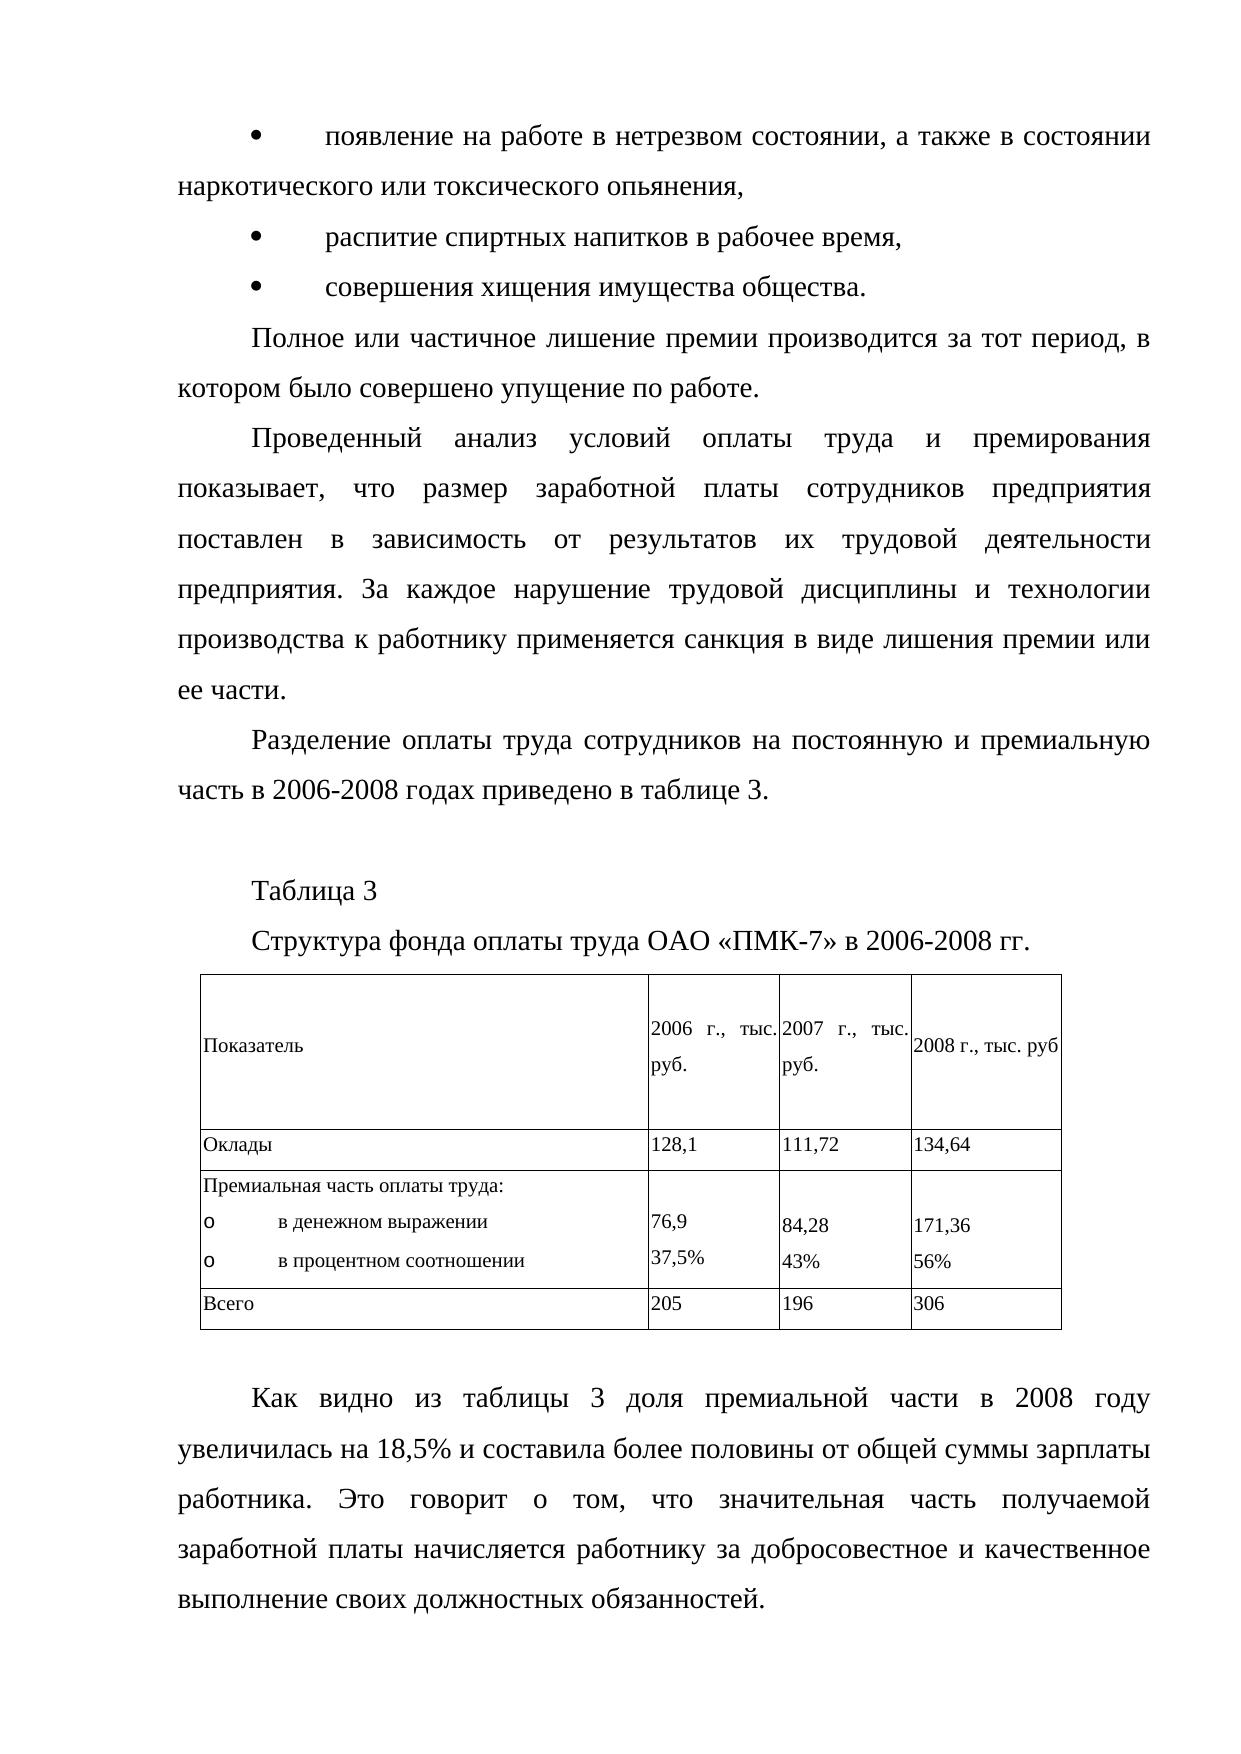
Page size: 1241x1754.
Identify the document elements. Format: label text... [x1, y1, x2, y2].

table_cell 196 [780, 1289, 911, 1329]
table_cell 84,28 43% [780, 1171, 911, 1288]
list совершения хищения имущества общества. [177, 269, 1152, 303]
table_cell 76,9 37,5% [649, 1171, 779, 1288]
table_cell 205 [649, 1289, 779, 1329]
table_header Показатель [201, 975, 648, 1128]
table_cell Премиальная часть оплаты труда: в денежном выражении в процентном соотношении [201, 1171, 648, 1288]
table_cell Всего [201, 1289, 648, 1329]
text Проведенный анализ условий оплаты труда и премирования показывает, что размер заработной платы сотрудников предприятия поставлен в зависимость от результатов их трудовой деятельности предприятия. За каждое нарушение трудовой дисциплины и технологии производства к работнику применяется санкция в виде лишения премии или ее части. [177, 420, 1152, 705]
text Структура фонда оплаты труда ОАО «ПМК-7» в 2006-2008 гг. [177, 923, 1152, 957]
text Как видно из таблицы 3 доля премиальной части в 2008 году увеличилась на 18,5% и составила более половины от общей суммы зарплаты работника. Это говорит о том, что значительная часть получаемой заработной платы начисляется работнику за добросовестное и качественное выполнение своих должностных обязанностей. [177, 1380, 1152, 1615]
table_cell 128,1 [649, 1130, 779, 1170]
text Таблица 3 [177, 873, 1152, 907]
table_header 2006 г., тыс. руб. [649, 975, 779, 1128]
list распитие спиртных напитков в рабочее время, [177, 219, 1152, 252]
table_cell 134,64 [912, 1130, 1061, 1170]
table_header 2007 г., тыс. руб. [780, 975, 911, 1128]
table_cell 306 [912, 1289, 1061, 1329]
text Полное или частичное лишение премии производится за тот период, в котором было совершено упущение по работе. [177, 320, 1152, 403]
table_cell 111,72 [780, 1130, 911, 1170]
text Разделение оплаты труда сотрудников на постоянную и премиальную часть в 2006-2008 годах приведено в таблице 3. [177, 722, 1152, 806]
list появление на работе в нетрезвом состоянии, а также в состоянии наркотического или токсического опьянения, [177, 118, 1152, 202]
table_cell 171,36 56% [912, 1171, 1061, 1288]
table_cell Оклады [201, 1130, 648, 1170]
table_header 2008 г., тыс. руб [912, 975, 1061, 1128]
